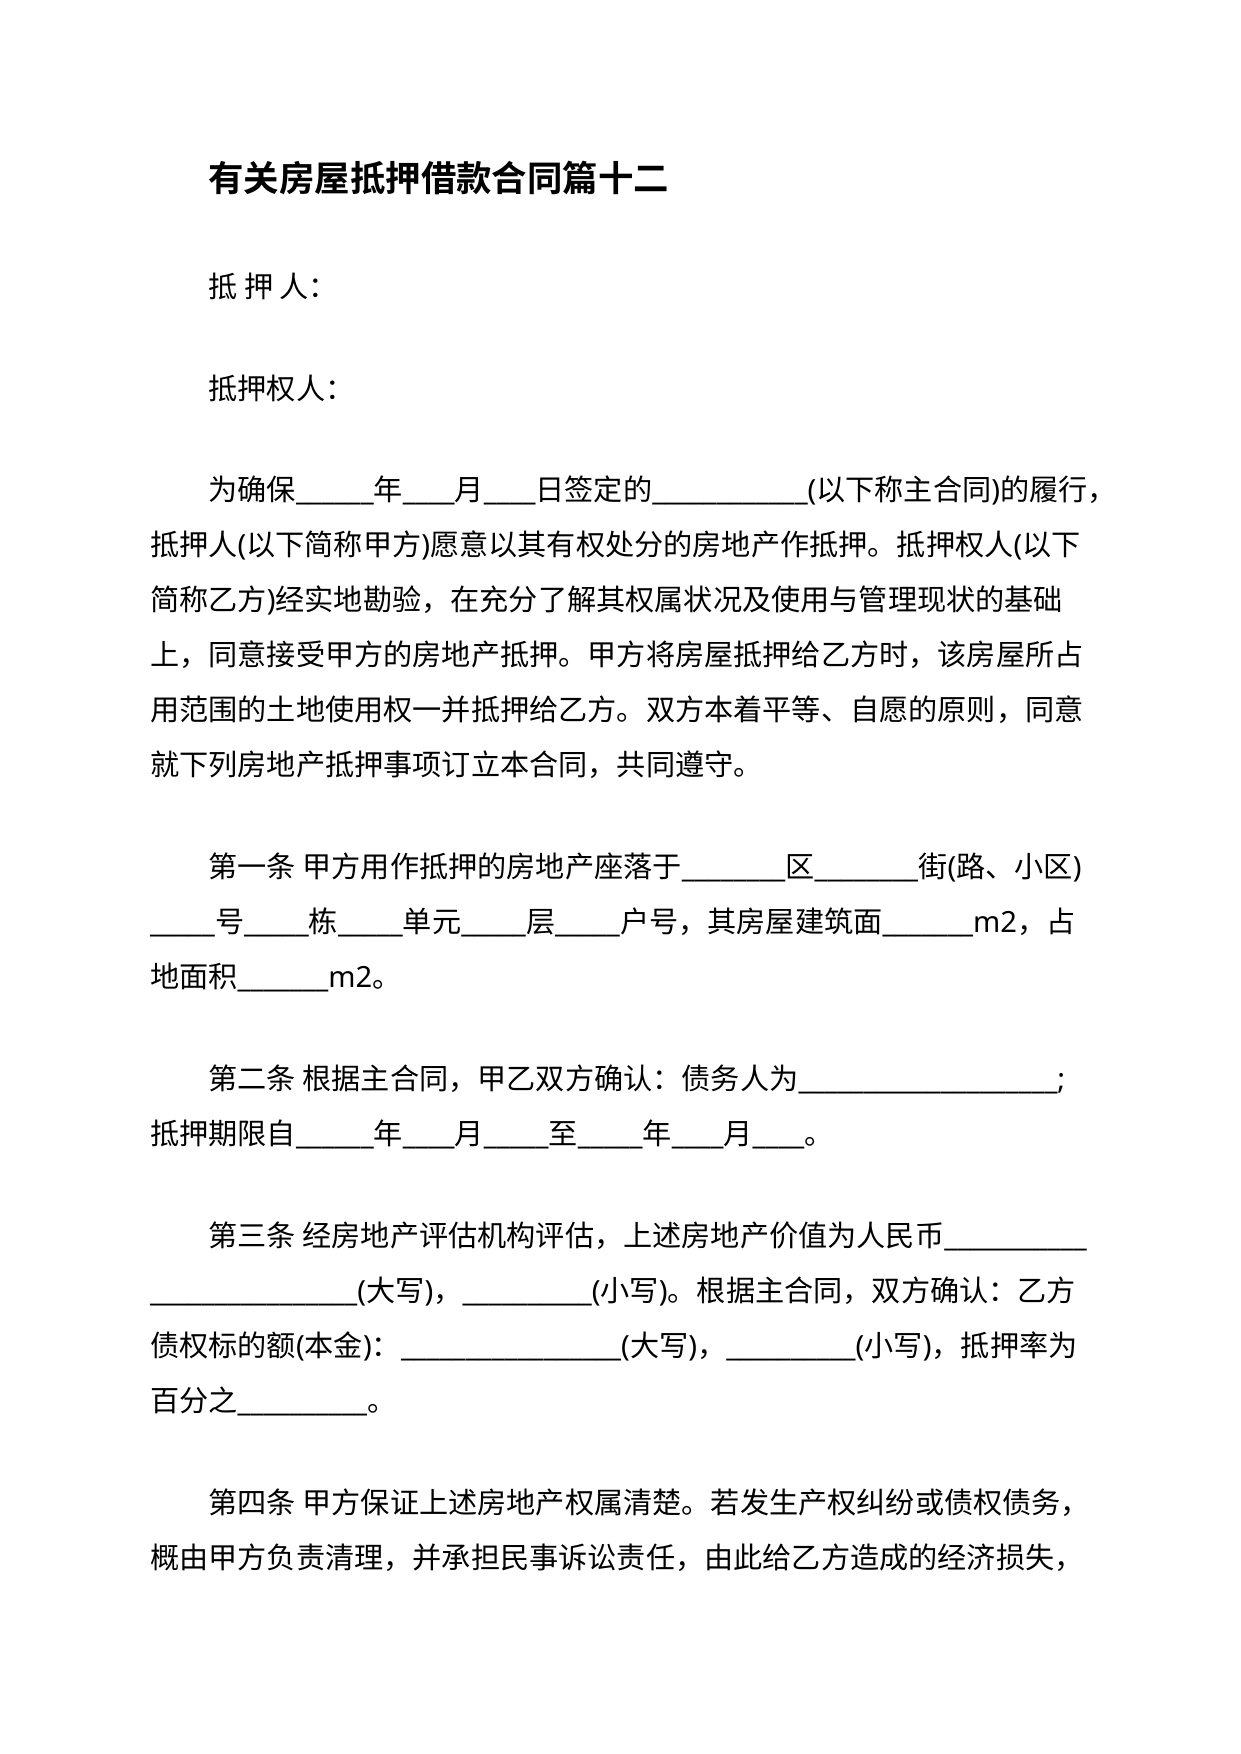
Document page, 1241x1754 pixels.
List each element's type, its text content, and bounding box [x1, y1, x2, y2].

text 抵 押 人： [150, 263, 1090, 306]
text 有关房屋抵押借款合同篇十二 [150, 150, 1090, 201]
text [150, 1479, 1090, 1577]
text 为确保______年____月____日签定的____________(以下称主合同)的履行，抵押人(以下简称甲方)愿意以其有权处分的房地产作抵押。抵押权人(以下简称乙方)经实地勘验，在充分了解其权属状况及使用与管理现状的基础上，同意接受甲方的房地产抵押。甲方将房屋抵押给乙方时，该房屋所占用范围的土地使用权一并抵押给乙方。双方本着平等、自愿的原则，同意就下列房地产抵押事项订立本合同，共同遵守。 [150, 467, 1090, 784]
text 第二条 根据主合同，甲乙双方确认：债务人为____________________;抵押期限自______年____月_____至_____年____月____。 [150, 1056, 1090, 1153]
text 第三条 经房地产评估机构评估，上述房地产价值为人民币___________________________(大写)，__________(小写)。根据主合同，双方确认：乙方债权标的额(本金)：_________________(大写)，__________(小写)，抵押率为百分之__________。 [150, 1212, 1090, 1420]
text 第一条 甲方用作抵押的房地产座落于________区________街(路、小区)_____号_____栋_____单元_____层_____户号，其房屋建筑面_______m2，占地面积_______m2。 [150, 843, 1090, 996]
text 抵押权人： [150, 365, 1090, 407]
